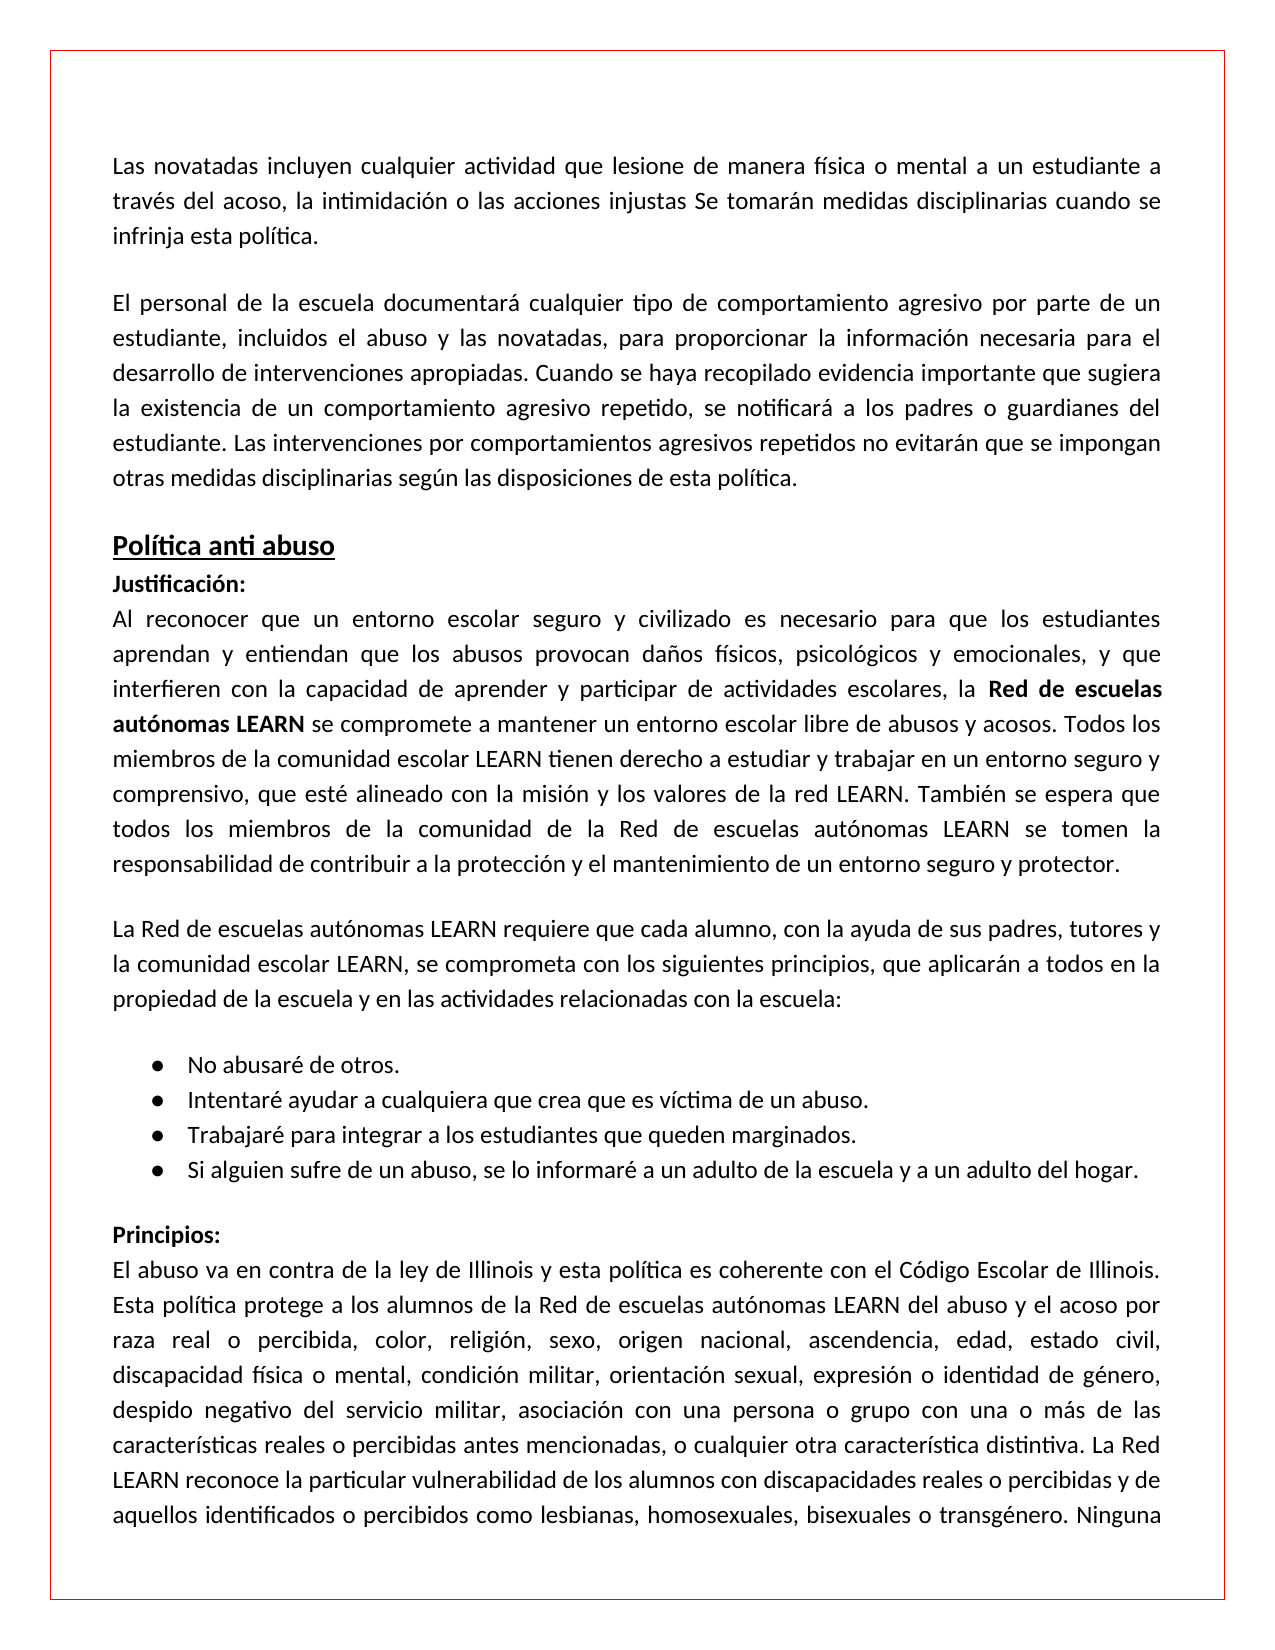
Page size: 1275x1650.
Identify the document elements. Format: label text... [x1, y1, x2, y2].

text Política anti abuso [112, 527, 1162, 563]
text La Red de escuelas autónomas LEARN requiere que cada alumno, con la ayuda de sus padres, tutores y la comunidad escolar LEARN, se comprometa con los siguientes principios, que aplicarán a todos en la propiedad de la escuela y en las actividades relacionadas con la escuela: [112, 914, 1162, 1014]
text Las novatadas incluyen cualquier actividad que lesione de manera física o mental a un estudiante a través del acoso, la intimidación o las acciones injustas Se tomarán medidas disciplinarias cuando se infrinja esta política. [112, 150, 1162, 197]
text Al reconocer que un entorno escolar seguro y civilizado es necesario para que los estudiantes aprendan y entiendan que los abusos provocan daños físicos, psicológicos y emocionales, y que interfieren con la capacidad de aprender y participar de actividades escolares, la Red de escuelas autónomas LEARN se compromete a mantener un entorno escolar libre de abusos y acosos. Todos los miembros de la comunidad escolar LEARN tienen derecho a estudiar y trabajar en un entorno seguro y comprensivo, que esté alineado con la misión y los valores de la red LEARN. También se espera que todos los miembros de la comunidad de la Red de escuelas autónomas LEARN se tomen la responsabilidad de contribuir a la protección y el mantenimiento de un entorno seguro y protector. [112, 603, 1162, 879]
list No abusaré de otros. [150, 1049, 1162, 1079]
list Si alguien sufre de un abuso, se lo informaré a un adulto de la escuela y a un adulto del hogar. [150, 1154, 1162, 1184]
list Intentaré ayudar a cualquiera que crea que es víctima de un abuso. [150, 1084, 1162, 1114]
list Trabajaré para integrar a los estudiantes que queden marginados. [150, 1119, 1162, 1149]
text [112, 1254, 1162, 1529]
text Principios: [112, 1219, 1162, 1249]
text Justificación: [112, 568, 1162, 599]
text El personal de la escuela documentará cualquier tipo de comportamiento agresivo por parte de un estudiante, incluidos el abuso y las novatadas, para proporcionar la información necesaria para el desarrollo de intervenciones apropiadas. Cuando se haya recopilado evidencia importante que sugiera la existencia de un comportamiento agresivo repetido, se notificará a los padres o guardianes del estudiante. Las intervenciones por comportamientos agresivos repetidos no evitarán que se impongan otras medidas disciplinarias según las disposiciones de esta política. [112, 287, 1162, 493]
text Las novatadas incluyen cualquier actividad que lesione de manera física o mental a un estudiante a través del acoso, la intimidación o las acciones injustas Se tomarán medidas disciplinarias cuando se infrinja esta política. [112, 199, 1162, 251]
